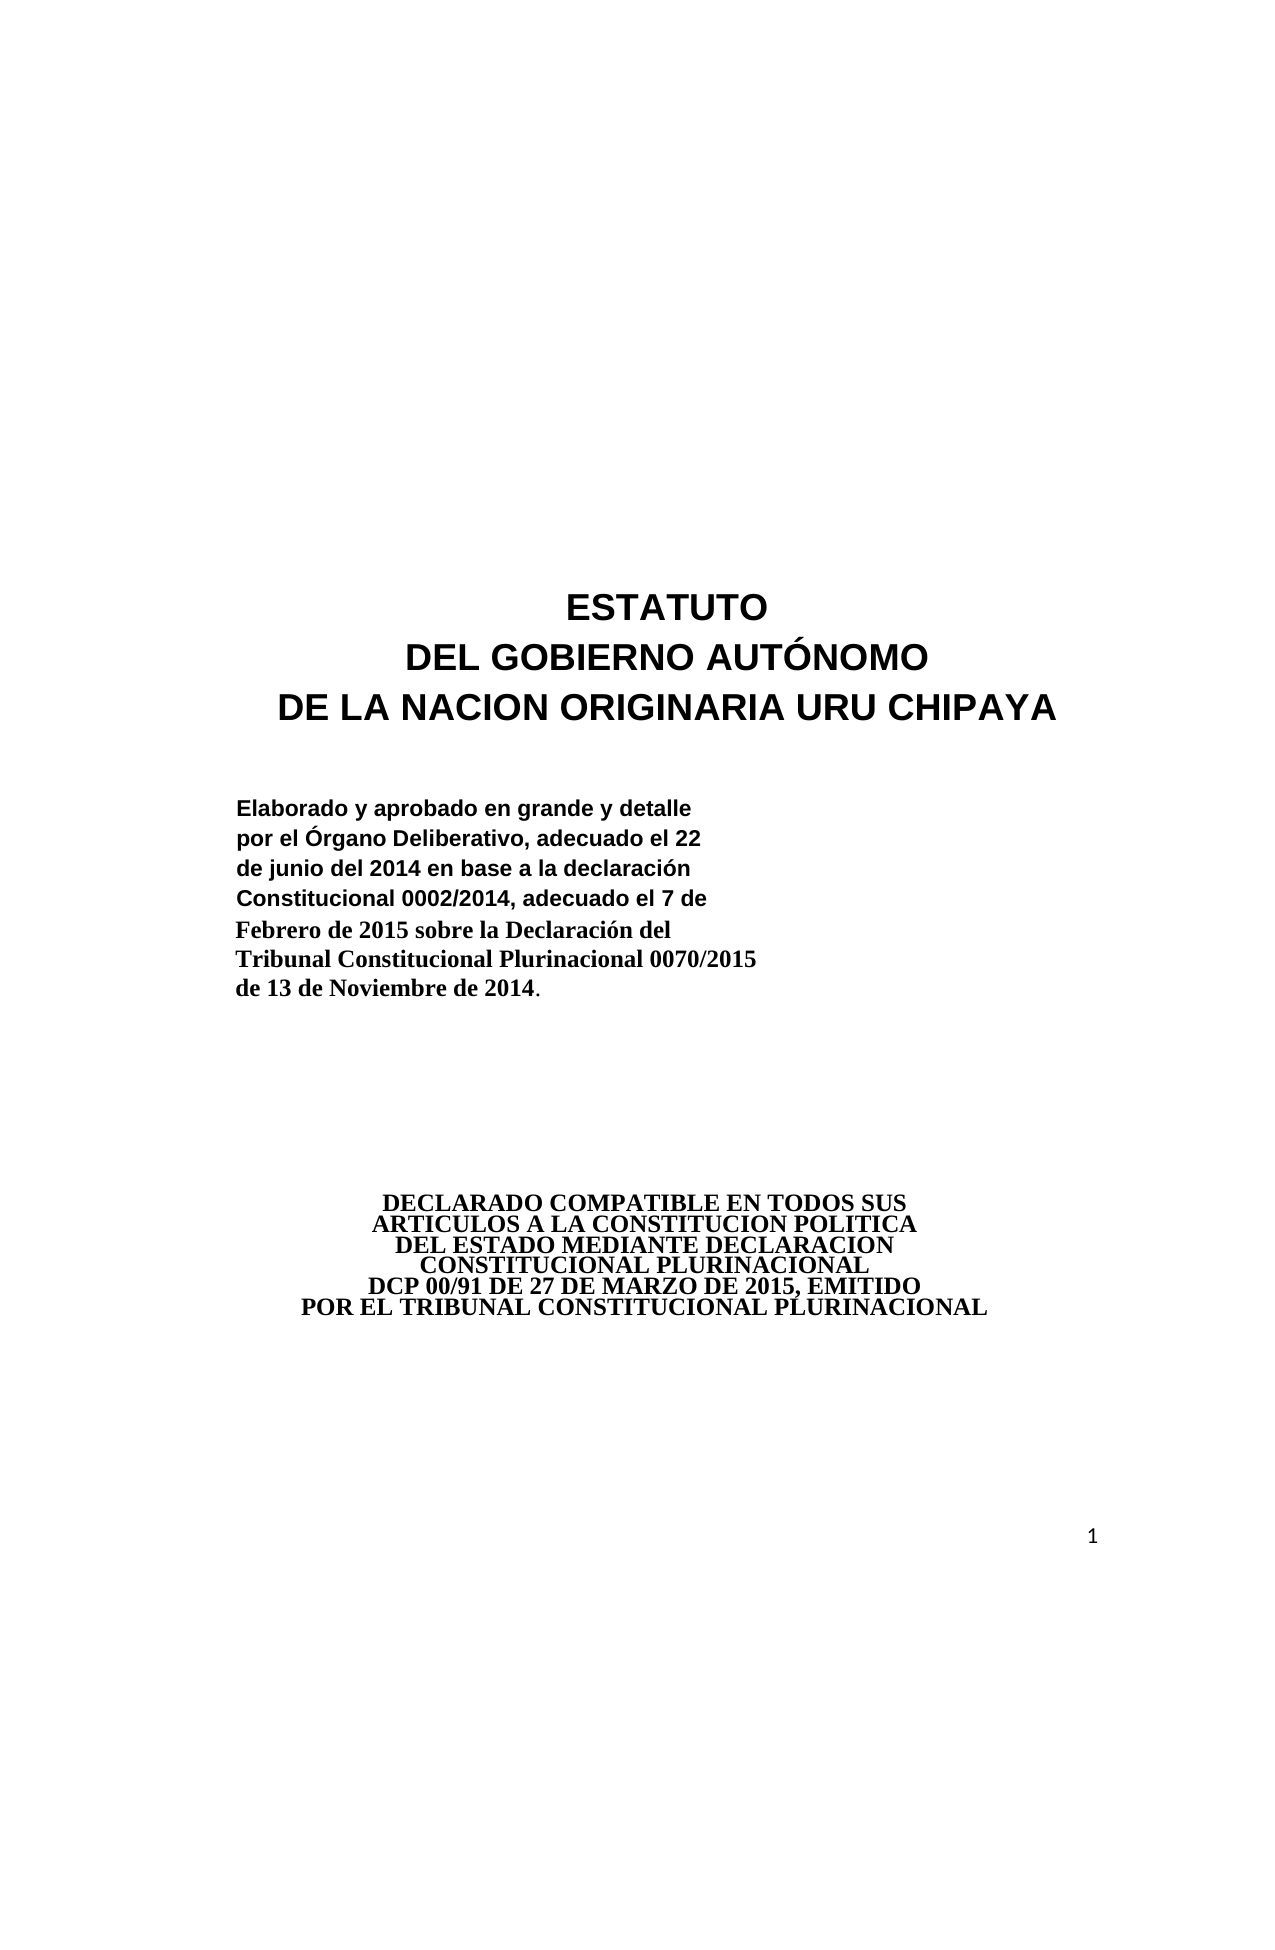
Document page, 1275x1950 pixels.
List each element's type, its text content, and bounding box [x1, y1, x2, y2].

text DE LA NACION ORIGINARIA URU CHIPAYA [276, 685, 1057, 728]
subtitle Elaborado y aprobado en grande y detalle por el Órgano Deliberativo, adecuado el 22 de junio del 2014 en base a la declaración Constitucional 0002/2014, adecuado el 7 de [236, 795, 724, 912]
text DCP 00/91 DE 27 DE MARZO DE 2015, EMITIDO [179, 1278, 1110, 1299]
text Febrero de 2015 sobre la Declaración del [179, 915, 1110, 944]
text CONSTITUCIONAL PLURINACIONAL [179, 1257, 1110, 1278]
text Tribunal Constitucional Plurinacional 0070/2015 [179, 944, 1110, 973]
text DECLARADO COMPATIBLE EN TODOS SUS [179, 1195, 1110, 1216]
text ESTATUTO [276, 586, 1057, 629]
text POR EL TRIBUNAL CONSTITUCIONAL PLURINACIONAL [179, 1299, 1110, 1320]
text ARTICULOS A LA CONSTITUCION POLITICA [179, 1216, 1110, 1236]
text DEL ESTADO MEDIANTE DECLARACION [179, 1236, 1110, 1257]
text de 13 de Noviembre de 2014. [179, 973, 1110, 1001]
text DEL GOBIERNO AUTÓNOMO [276, 635, 1057, 678]
